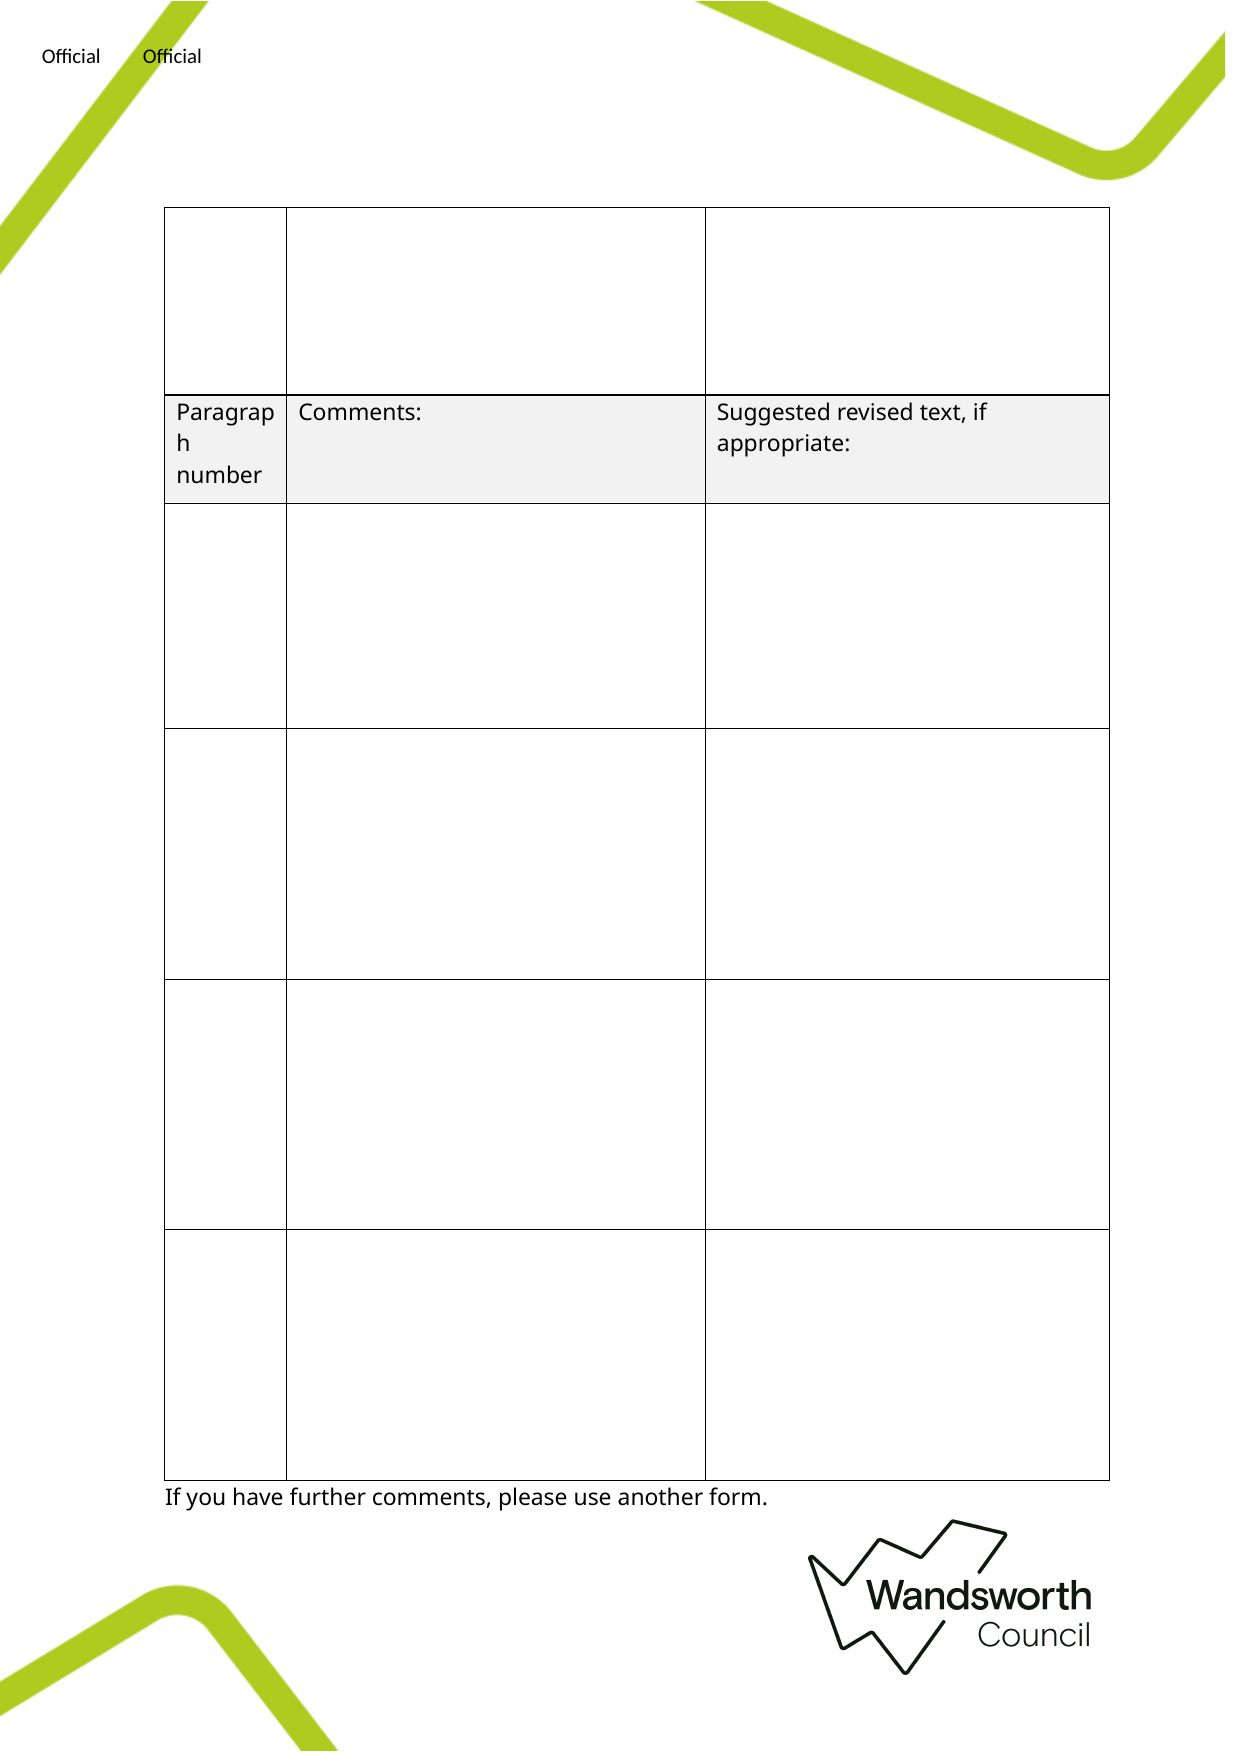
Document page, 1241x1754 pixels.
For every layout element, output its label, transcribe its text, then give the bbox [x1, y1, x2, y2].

table_cell [706, 1230, 1109, 1480]
picture [0, 1, 1225, 1751]
table_header Paragraph number [165, 396, 286, 502]
table_cell [165, 729, 286, 978]
table_cell [165, 504, 286, 728]
table_cell [706, 504, 1109, 728]
table_cell [706, 208, 1109, 394]
table_cell [287, 980, 705, 1229]
table_cell [165, 208, 286, 394]
table_cell [287, 1230, 705, 1480]
table_cell [287, 504, 705, 728]
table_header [706, 396, 1109, 502]
table_header Comments: [287, 396, 705, 502]
table_cell [165, 980, 286, 1229]
table_cell [706, 729, 1109, 978]
text If you have further comments, please use another form. [165, 1481, 1110, 1512]
table_cell [165, 1230, 286, 1480]
table_cell [706, 980, 1109, 1229]
table_cell [287, 729, 705, 978]
table_cell [287, 208, 705, 394]
